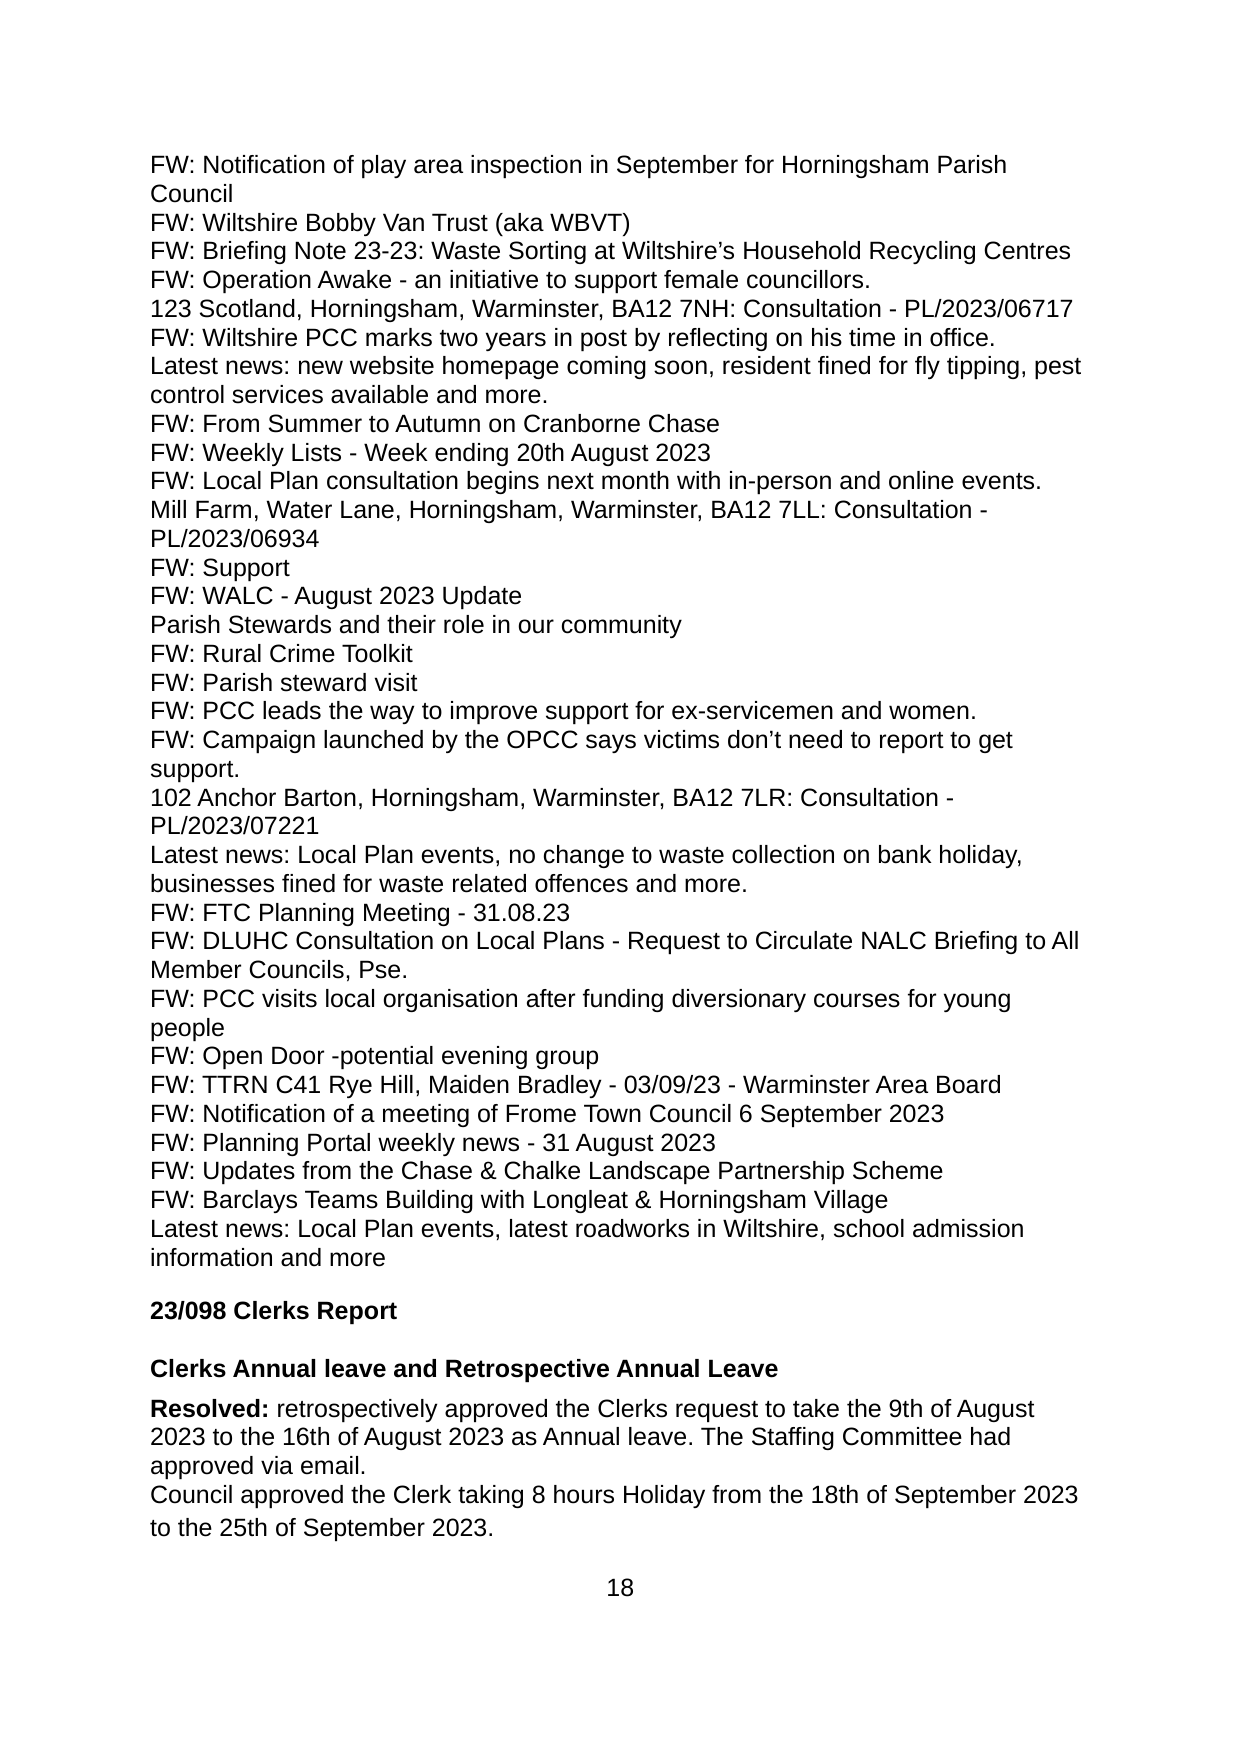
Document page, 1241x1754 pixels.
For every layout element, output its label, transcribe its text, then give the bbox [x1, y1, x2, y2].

text FW: Barclays Teams Building with Longleat & Horningsham Village [150, 1185, 1090, 1214]
text Latest news: Local Plan events, no change to waste collection on bank holiday, businesses fined for waste related offences and more. [150, 840, 1090, 897]
text 23/098 Clerks Report [150, 1296, 1090, 1325]
text FW: PCC visits local organisation after funding diversionary courses for young people [150, 984, 1090, 1041]
text FW: Open Door -potential evening group [150, 1041, 1090, 1070]
text 123 Scotland, Horningsham, Warminster, BA12 7NH: Consultation - PL/2023/06717 [150, 294, 1090, 322]
text FW: Updates from the Chase & Chalke Landscape Partnership Scheme [150, 1156, 1090, 1185]
text FW: Parish steward visit [150, 667, 1090, 696]
text FW: PCC leads the way to improve support for ex-servicemen and women. [150, 696, 1090, 725]
text FW: Notification of a meeting of Frome Town Council 6 September 2023 [150, 1099, 1090, 1127]
text Clerks Annual leave and Retrospective Annual Leave [150, 1354, 1090, 1383]
text FW: TTRN C41 Rye Hill, Maiden Bradley - 03/09/23 - Warminster Area Board [150, 1070, 1090, 1099]
text Resolved: retrospectively approved the Clerks request to take the 9th of August 2023 to the 16th of August 2023 as Annual leave. The Staffing Committee had approved via email. [150, 1393, 1090, 1480]
text Mill Farm, Water Lane, Horningsham, Warminster, BA12 7LL: Consultation - PL/2023/06934 [150, 495, 1090, 552]
text FW: Operation Awake - an initiative to support female councillors. [150, 265, 1090, 294]
text FW: FTC Planning Meeting - 31.08.23 [150, 897, 1090, 926]
text FW: Notification of play area inspection in September for Horningsham Parish Council [150, 150, 1090, 207]
text Council approved the Clerk taking 8 hours Holiday from the 18th of September 2023 to the 25th of September 2023. [150, 1480, 1090, 1542]
text Parish Stewards and their role in our community [150, 610, 1090, 639]
text FW: WALC - August 2023 Update [150, 581, 1090, 610]
text FW: Planning Portal weekly news - 31 August 2023 [150, 1127, 1090, 1156]
text 102 Anchor Barton, Horningsham, Warminster, BA12 7LR: Consultation - PL/2023/07221 [150, 782, 1090, 840]
text FW: Local Plan consultation begins next month with in-person and online events. [150, 466, 1090, 495]
text FW: Wiltshire Bobby Van Trust (aka WBVT) [150, 207, 1090, 236]
text FW: From Summer to Autumn on Cranborne Chase [150, 409, 1090, 437]
text FW: Wiltshire PCC marks two years in post by reflecting on his time in office. [150, 322, 1090, 351]
text FW: Support [150, 552, 1090, 581]
text FW: Briefing Note 23-23: Waste Sorting at Wiltshire’s Household Recycling Centres [150, 236, 1090, 265]
text FW: Rural Crime Toolkit [150, 639, 1090, 667]
text FW: DLUHC Consultation on Local Plans - Request to Circulate NALC Briefing to All Member Councils, Pse. [150, 926, 1090, 984]
text Latest news: Local Plan events, latest roadworks in Wiltshire, school admission information and more [150, 1214, 1090, 1271]
text FW: Weekly Lists - Week ending 20th August 2023 [150, 437, 1090, 466]
text FW: Campaign launched by the OPCC says victims don’t need to report to get support. [150, 725, 1090, 782]
text Latest news: new website homepage coming soon, resident fined for fly tipping, pest control services available and more. [150, 351, 1090, 409]
